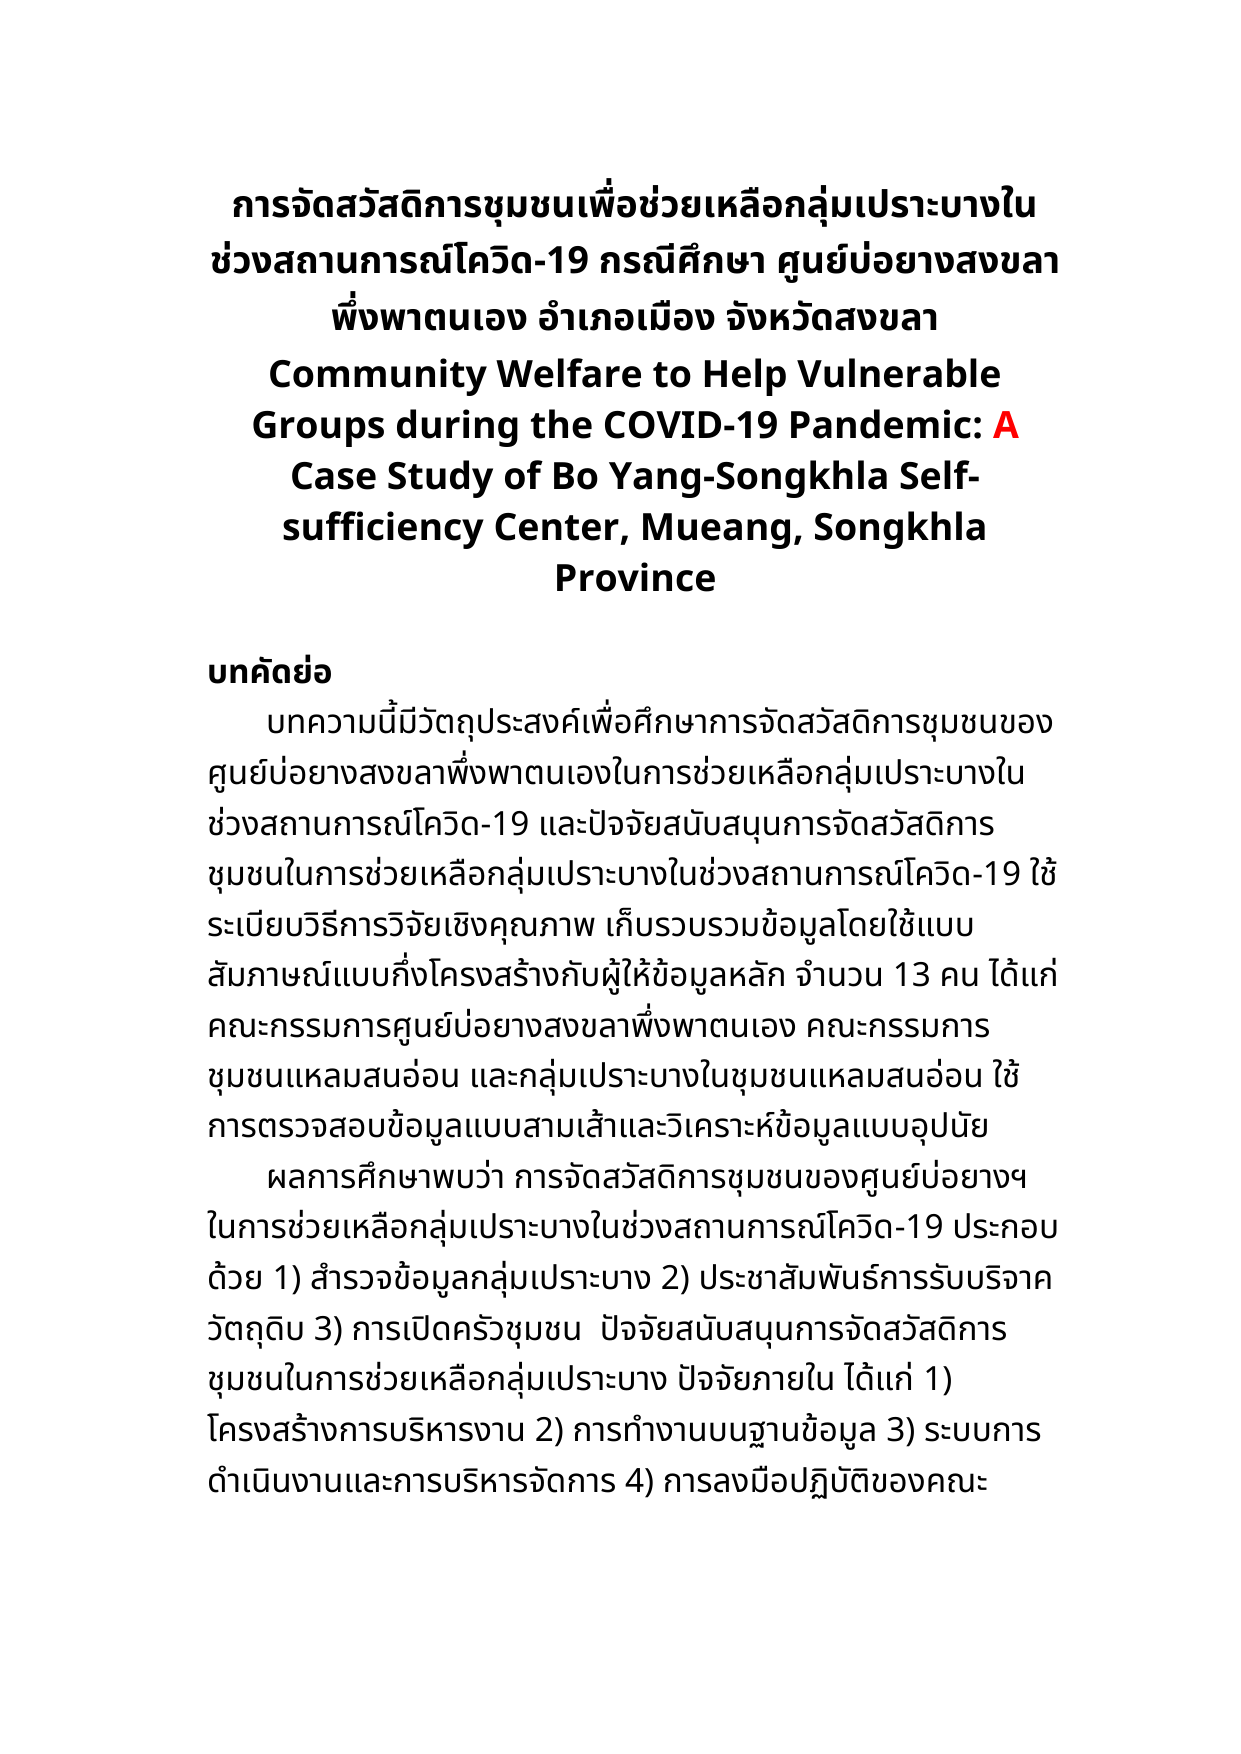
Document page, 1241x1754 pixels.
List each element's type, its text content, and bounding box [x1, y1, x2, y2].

text บทคัดย่อ [207, 648, 1063, 698]
text การจัดสวัสดิการชุมชนเพื่อช่วยเหลือกลุ่มเปราะบางในช่วงสถานการณ์โควิด-19 กรณีศึกษา ศูนย์บ่อยางสงขลาพึ่งพาตนเอง อำเภอเมือง จังหวัดสงขลา [207, 177, 1063, 347]
text บทความนี้มีวัตถุประสงค์เพื่อศึกษาการจัดสวัสดิการชุมชนของศูนย์บ่อยางสงขลาพึ่งพาตนเองในการช่วยเหลือกลุ่มเปราะบางในช่วงสถานการณ์โควิด-19 และปัจจัยสนับสนุนการจัดสวัสดิการชุมชนในการช่วยเหลือกลุ่มเปราะบางในช่วงสถานการณ์โควิด-19 ใช้ระเบียบวิธีการวิจัยเชิงคุณภาพ เก็บรวบรวมข้อมูลโดยใช้แบบสัมภาษณ์แบบกึ่งโครงสร้างกับผู้ให้ข้อมูลหลัก จำนวน 13 คน ได้แก่ คณะกรรมการศูนย์บ่อยางสงขลาพึ่งพาตนเอง คณะกรรมการชุมชนแหลมสนอ่อน และกลุ่มเปราะบางในชุมชนแหลมสนอ่อน ใช้การตรวจสอบข้อมูลแบบสามเส้าและวิเคราะห์ข้อมูลแบบอุปนัย [207, 698, 1063, 1153]
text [207, 1153, 1063, 1507]
text Community Welfare to Help Vulnerable Groups during the COVID-19 Pandemic: A Case Study of Bo Yang-Songkhla Self-sufficiency Center, Mueang, Songkhla Province [207, 347, 1063, 603]
